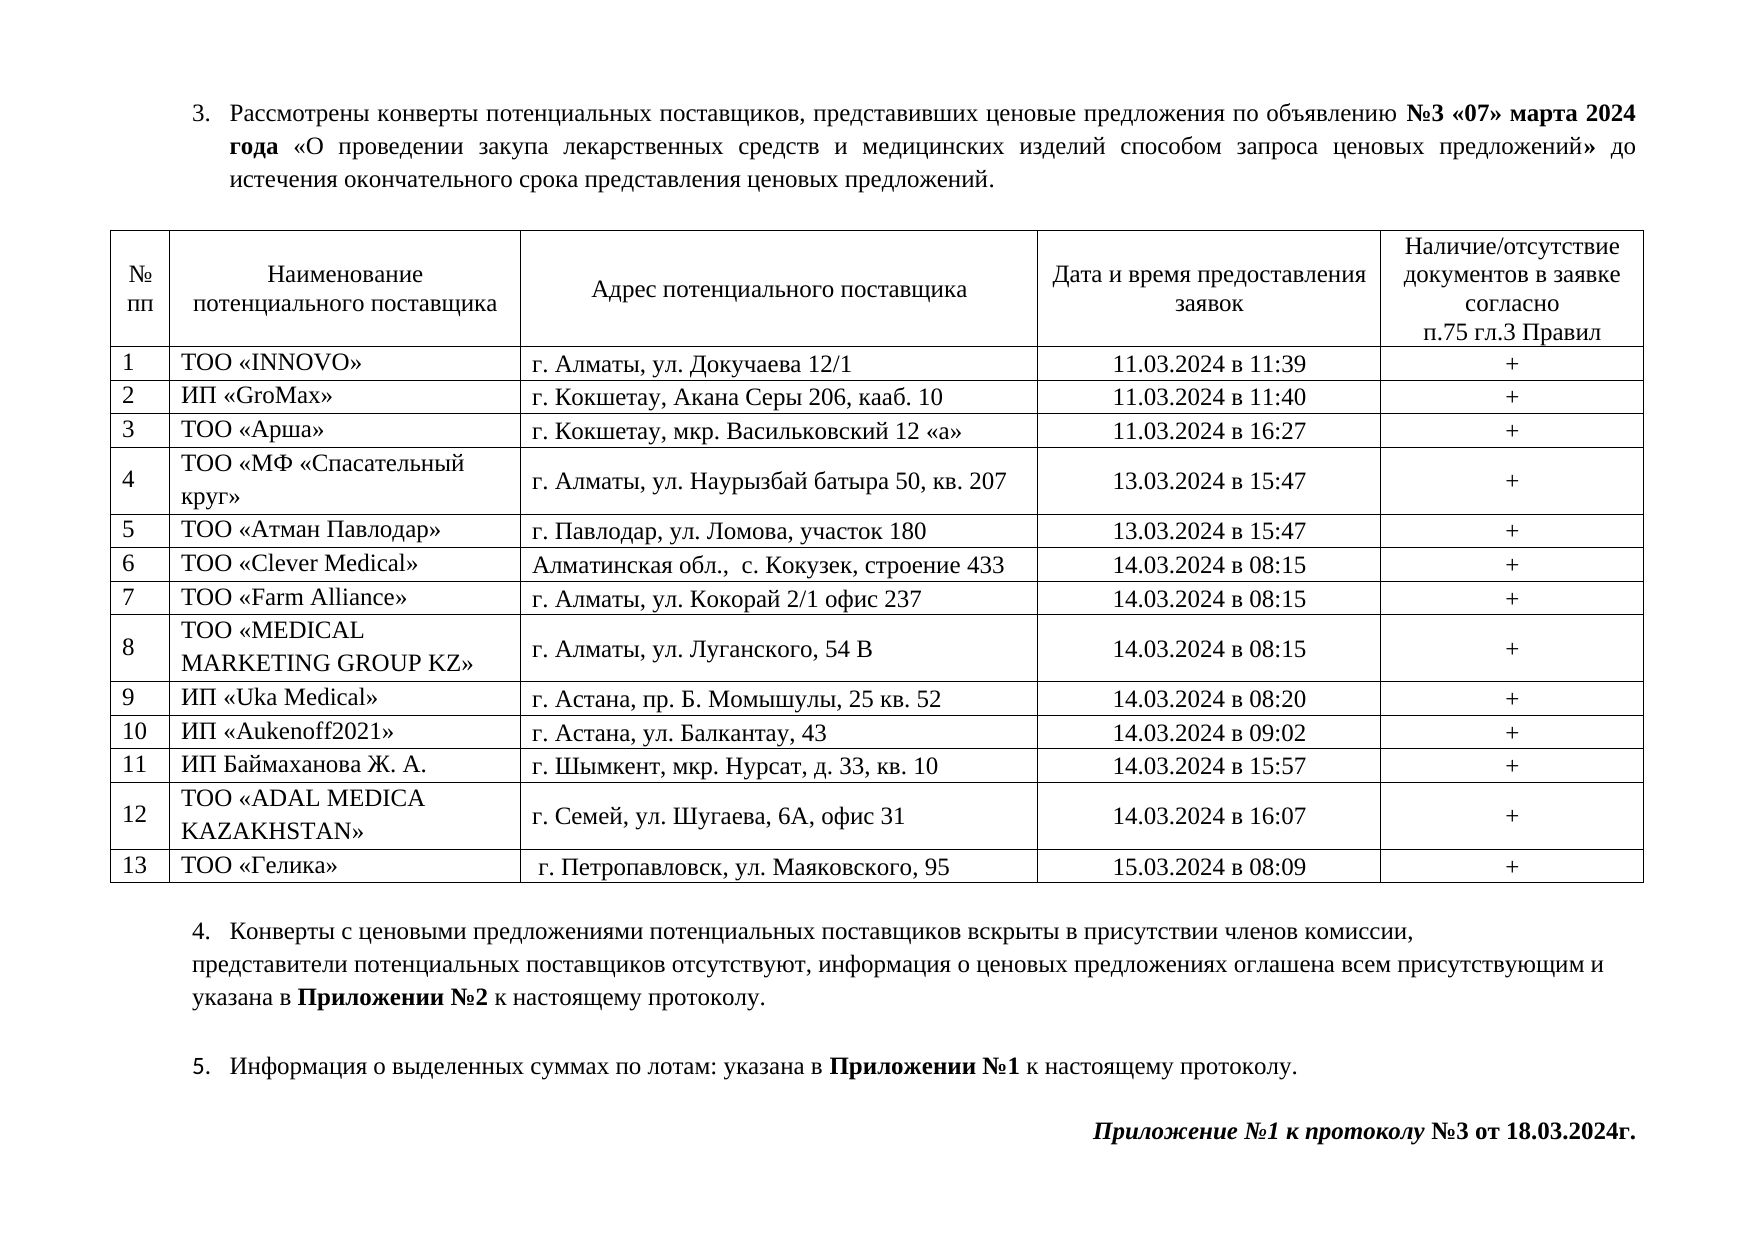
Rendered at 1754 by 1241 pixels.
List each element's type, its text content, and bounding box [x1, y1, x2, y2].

table_cell г. Астана, ул. Балкантау, 43 [521, 716, 1037, 748]
table_cell 14.03.2024 в 08:20 [1038, 682, 1380, 715]
table_cell 11.03.2024 в 16:27 [1038, 414, 1380, 447]
table_cell + [1381, 749, 1643, 782]
table_cell 14.03.2024 в 08:15 [1038, 615, 1380, 681]
table_cell 14.03.2024 в 09:02 [1038, 716, 1380, 748]
text представители потенциальных поставщиков отсутствуют, информация о ценовых предложениях оглашена всем присутствующим и указана в Приложении №2 к настоящему протоколу. [192, 949, 1621, 1011]
table_cell г. Алматы, ул. Докучаева 12/1 [521, 347, 1037, 379]
table_cell ТОО «Clever Medical» [170, 548, 520, 581]
table_cell 4 [111, 448, 169, 513]
table_cell 7 [111, 582, 169, 614]
table_cell ТОО «Арша» [170, 414, 520, 447]
table_cell 14.03.2024 в 15:57 [1038, 749, 1380, 782]
table_cell Алматинская обл., с. Кокузек, строение 433 [521, 548, 1037, 581]
table_cell ТОО «ADAL MEDICA KAZAKHSTAN» [170, 783, 520, 849]
table_cell 1 [111, 347, 169, 379]
table_cell + [1381, 448, 1643, 513]
table_cell г. Павлодар, ул. Ломова, участок 180 [521, 515, 1037, 547]
list Информация о выделенных суммах по лотам: указана в Приложении №1 к настоящему протоколу. [192, 1050, 1621, 1081]
table_header № пп [111, 231, 169, 346]
table_cell 12 [111, 783, 169, 849]
table_cell + [1381, 783, 1643, 849]
table_cell 11.03.2024 в 11:40 [1038, 381, 1380, 413]
table_cell г. Алматы, ул. Луганского, 54 В [521, 615, 1037, 681]
table_cell 3 [111, 414, 169, 447]
table_cell + [1381, 682, 1643, 715]
table_header Наличие/отсутствие документов в заявке согласно п.75 гл.3 Правил [1381, 231, 1643, 346]
table_cell 14.03.2024 в 08:15 [1038, 548, 1380, 581]
table_cell 5 [111, 515, 169, 547]
table_cell г. Семей, ул. Шугаева, 6А, офис 31 [521, 783, 1037, 849]
table_cell 2 [111, 381, 169, 413]
table_cell 13.03.2024 в 15:47 [1038, 448, 1380, 513]
table_cell + [1381, 582, 1643, 614]
text Приложение №1 к протоколу №3 от 18.03.2024г. [118, 1116, 1636, 1145]
table_cell 15.03.2024 в 08:09 [1038, 850, 1380, 882]
table_cell 9 [111, 682, 169, 715]
table_cell г. Шымкент, мкр. Нурсат, д. 33, кв. 10 [521, 749, 1037, 782]
list Рассмотрены конверты потенциальных поставщиков, представивших ценовые предложения по объявлению №3 «07» марта 2024 года «О проведении закупа лекарственных средств и медицинских изделий способом запроса ценовых предложений» до истечения окончательного срока представления ценовых предложений. [192, 98, 1636, 192]
table_cell + [1381, 381, 1643, 413]
table_cell ИП «Aukenoff2021» [170, 716, 520, 748]
table_cell г. Петропавловск, ул. Маяковского, 95 [521, 850, 1037, 882]
table_cell ИП «Uka Medical» [170, 682, 520, 715]
table_cell 11.03.2024 в 11:39 [1038, 347, 1380, 379]
table_cell ТОО «INNOVO» [170, 347, 520, 379]
table_cell г. Алматы, ул. Наурызбай батыра 50, кв. 207 [521, 448, 1037, 513]
table_header Дата и время предоставления заявок [1038, 231, 1380, 346]
table_cell 13.03.2024 в 15:47 [1038, 515, 1380, 547]
table_cell ИП Баймаханова Ж. А. [170, 749, 520, 782]
table_cell + [1381, 515, 1643, 547]
table_cell + [1381, 716, 1643, 748]
table_cell 10 [111, 716, 169, 748]
table_cell ТОО «Гелика» [170, 850, 520, 882]
table_cell + [1381, 850, 1643, 882]
table_cell ТОО «МФ «Спасательный круг» [170, 448, 520, 513]
table_cell г. Кокшетау, Акана Серы 206, кааб. 10 [521, 381, 1037, 413]
table_cell + [1381, 414, 1643, 447]
table_cell + [1381, 347, 1643, 379]
table_cell 13 [111, 850, 169, 882]
table_cell г. Кокшетау, мкр. Васильковский 12 «а» [521, 414, 1037, 447]
table_cell ТОО «Farm Alliance» [170, 582, 520, 614]
table_cell + [1381, 615, 1643, 681]
table_cell + [1381, 548, 1643, 581]
table_header Адрес потенциального поставщика [521, 231, 1037, 346]
table_header Наименование потенциального поставщика [170, 231, 520, 346]
list Конверты с ценовыми предложениями потенциальных поставщиков вскрыты в присутствии членов комиссии, [192, 916, 1621, 945]
table_cell 14.03.2024 в 16:07 [1038, 783, 1380, 849]
table_cell ИП «GroMax» [170, 381, 520, 413]
table_cell ТОО «MEDICAL MARKETING GROUP KZ» [170, 615, 520, 681]
table_cell ТОО «Атман Павлодар» [170, 515, 520, 547]
table_cell 6 [111, 548, 169, 581]
table_cell 14.03.2024 в 08:15 [1038, 582, 1380, 614]
table_cell 11 [111, 749, 169, 782]
table_cell 8 [111, 615, 169, 681]
table_cell г. Алматы, ул. Кокорай 2/1 офис 237 [521, 582, 1037, 614]
table_cell г. Астана, пр. Б. Момышулы, 25 кв. 52 [521, 682, 1037, 715]
